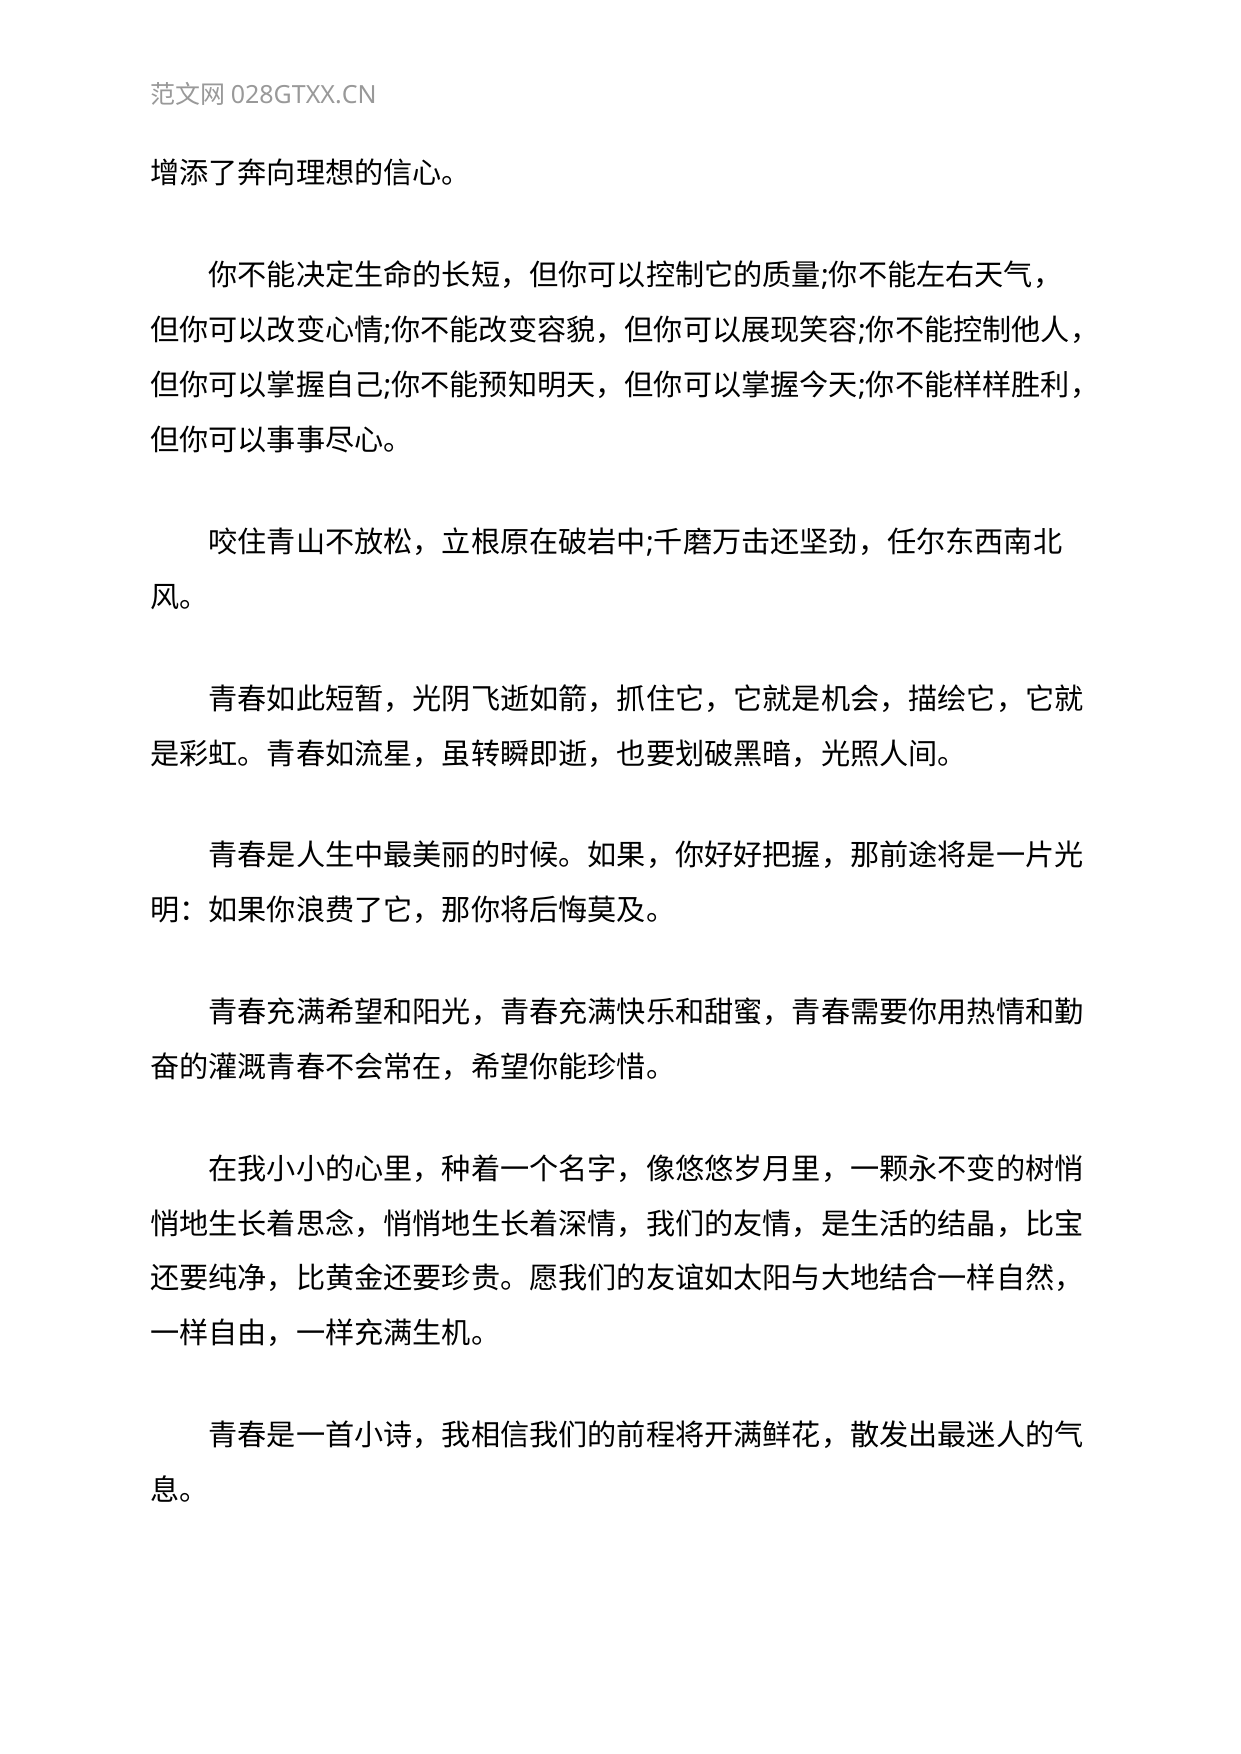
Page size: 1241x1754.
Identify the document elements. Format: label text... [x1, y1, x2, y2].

text 在我小小的心里，种着一个名字，像悠悠岁月里，一颗永不变的树悄悄地生长着思念，悄悄地生长着深情，我们的友情，是生活的结晶，比宝还要纯净，比黄金还要珍贵。愿我们的友谊如太阳与大地结合一样自然，一样自由，一样充满生机。 [150, 1145, 1090, 1352]
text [150, 150, 1090, 192]
text 青春充满希望和阳光，青春充满快乐和甜蜜，青春需要你用热情和勤奋的灌溉青春不会常在，希望你能珍惜。 [150, 989, 1090, 1086]
text 青春如此短暂，光阴飞逝如箭，抓住它，它就是机会，描绘它，它就是彩虹。青春如流星，虽转瞬即逝，也要划破黑暗，光照人间。 [150, 675, 1090, 772]
text 青春是一首小诗，我相信我们的前程将开满鲜花，散发出最迷人的气息。 [150, 1412, 1090, 1509]
text 青春是人生中最美丽的时候。如果，你好好把握，那前途将是一片光明：如果你浪费了它，那你将后悔莫及。 [150, 832, 1090, 929]
text 咬住青山不放松，立根原在破岩中;千磨万击还坚劲，任尔东西南北风。 [150, 518, 1090, 616]
text 你不能决定生命的长短，但你可以控制它的质量;你不能左右天气，但你可以改变心情;你不能改变容貌，但你可以展现笑容;你不能控制他人，但你可以掌握自己;你不能预知明天，但你可以掌握今天;你不能样样胜利，但你可以事事尽心。 [150, 252, 1090, 459]
